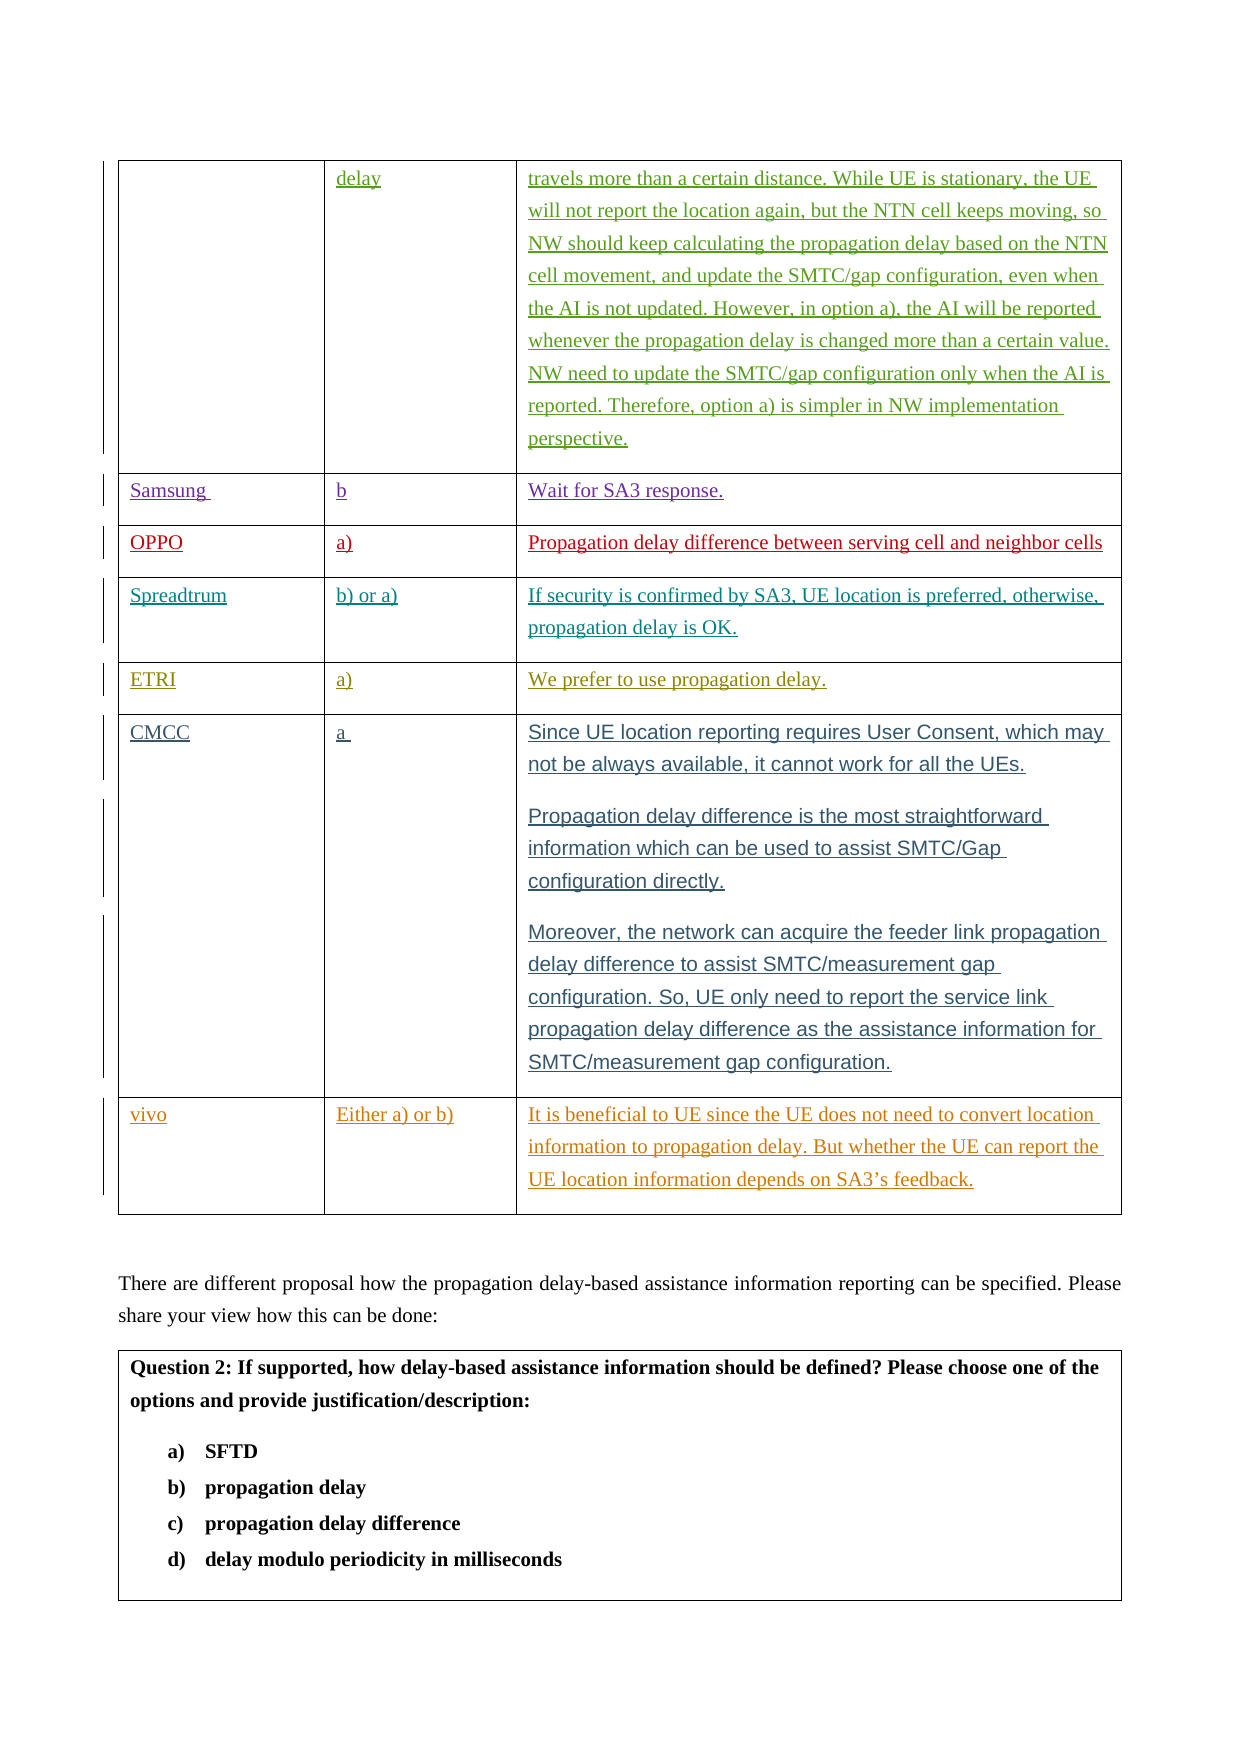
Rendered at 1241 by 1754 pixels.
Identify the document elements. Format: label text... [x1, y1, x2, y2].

table_cell [119, 161, 324, 473]
table_cell [119, 663, 324, 714]
table_cell [325, 663, 516, 714]
table_cell [517, 715, 1121, 1097]
text There are different proposal how the propagation delay-based assistance information reporting can be specified. Please share your view how this can be done: [118, 1266, 1122, 1331]
table_cell [517, 1098, 1121, 1214]
table_cell [325, 1098, 516, 1214]
table_cell [325, 161, 516, 473]
table_cell [119, 474, 324, 525]
table_cell [325, 715, 516, 1097]
table_cell [325, 578, 516, 662]
table_cell [517, 474, 1121, 525]
table_cell [119, 715, 324, 1097]
table_cell [325, 474, 516, 525]
table_cell [325, 526, 516, 577]
table_cell [517, 161, 1121, 473]
table_cell [517, 578, 1121, 662]
table_cell [119, 1098, 324, 1214]
table_cell [119, 526, 324, 577]
table_cell [119, 578, 324, 662]
table_cell [517, 526, 1121, 577]
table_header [119, 1351, 1121, 1600]
table_cell [517, 663, 1121, 714]
